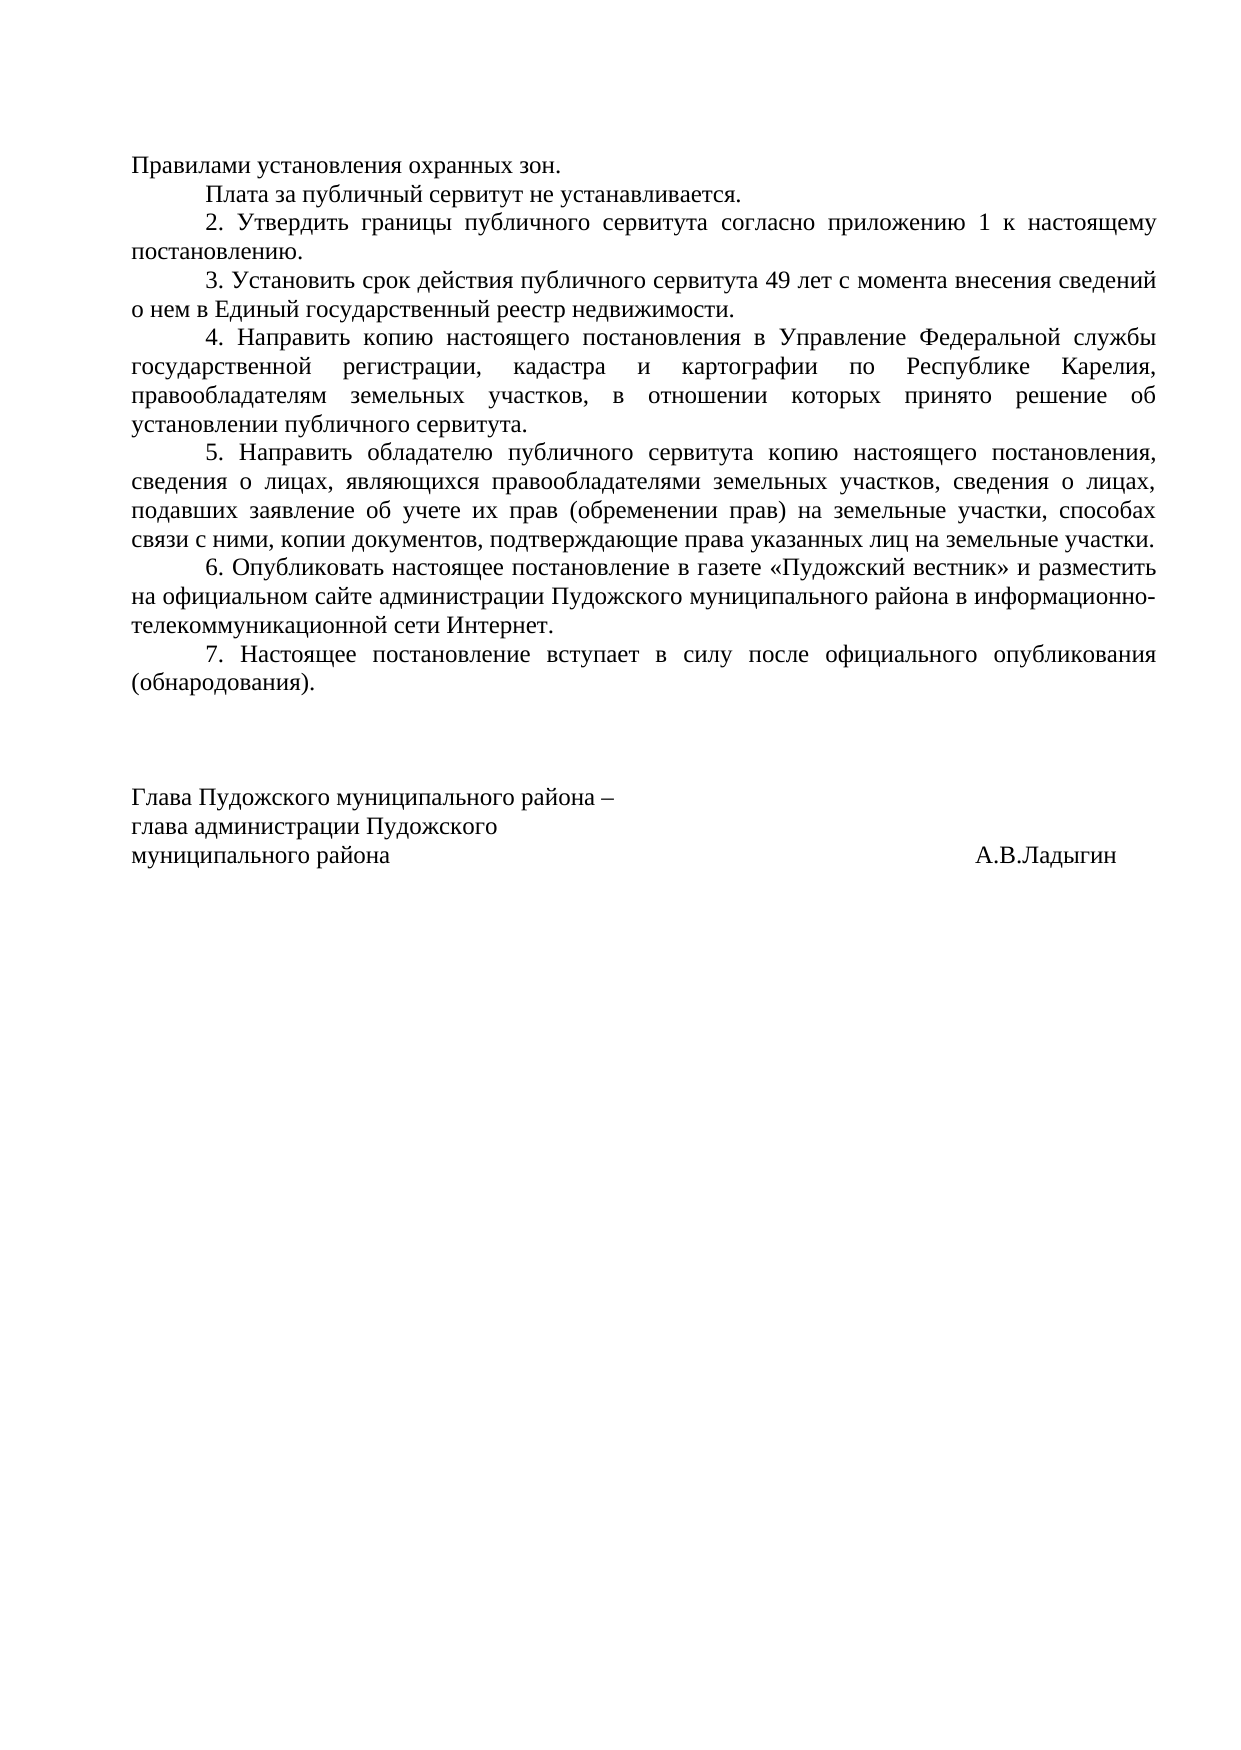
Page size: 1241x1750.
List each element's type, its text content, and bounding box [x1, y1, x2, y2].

text 6. Опубликовать настоящее постановление в газете «Пудожский вестник» и разместить на официальном сайте администрации Пудожского муниципального района в информационно-телекоммуникационной сети Интернет. [131, 552, 1157, 639]
text муниципального района А.В.Ладыгин [131, 840, 1157, 869]
text 3. Установить срок действия публичного сервитута 49 лет с момента внесения сведений о нем в Единый государственный реестр недвижимости. [131, 265, 1157, 322]
text 4. Направить копию настоящего постановления в Управление Федеральной службы государственной регистрации, кадастра и картографии по Республике Карелия, правообладателям земельных участков, в отношении которых принято решение об установлении публичного сервитута. [131, 322, 1157, 437]
text 7. Настоящее постановление вступает в силу после официального опубликования (обнародования). [131, 639, 1157, 696]
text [131, 150, 1157, 179]
text Плата за публичный сервитут не устанавливается. [131, 179, 1157, 207]
text глава администрации Пудожского [131, 811, 1157, 840]
text Глава Пудожского муниципального района – [131, 782, 1157, 811]
text 5. Направить обладателю публичного сервитута копию настоящего постановления, сведения о лицах, являющихся правообладателями земельных участков, сведения о лицах, подавших заявление об учете их прав (обременении прав) на земельные участки, способах связи с ними, копии документов, подтверждающие права указанных лиц на земельные участки. [131, 437, 1157, 552]
text 2. Утвердить границы публичного сервитута согласно приложению 1 к настоящему постановлению. [131, 207, 1157, 265]
